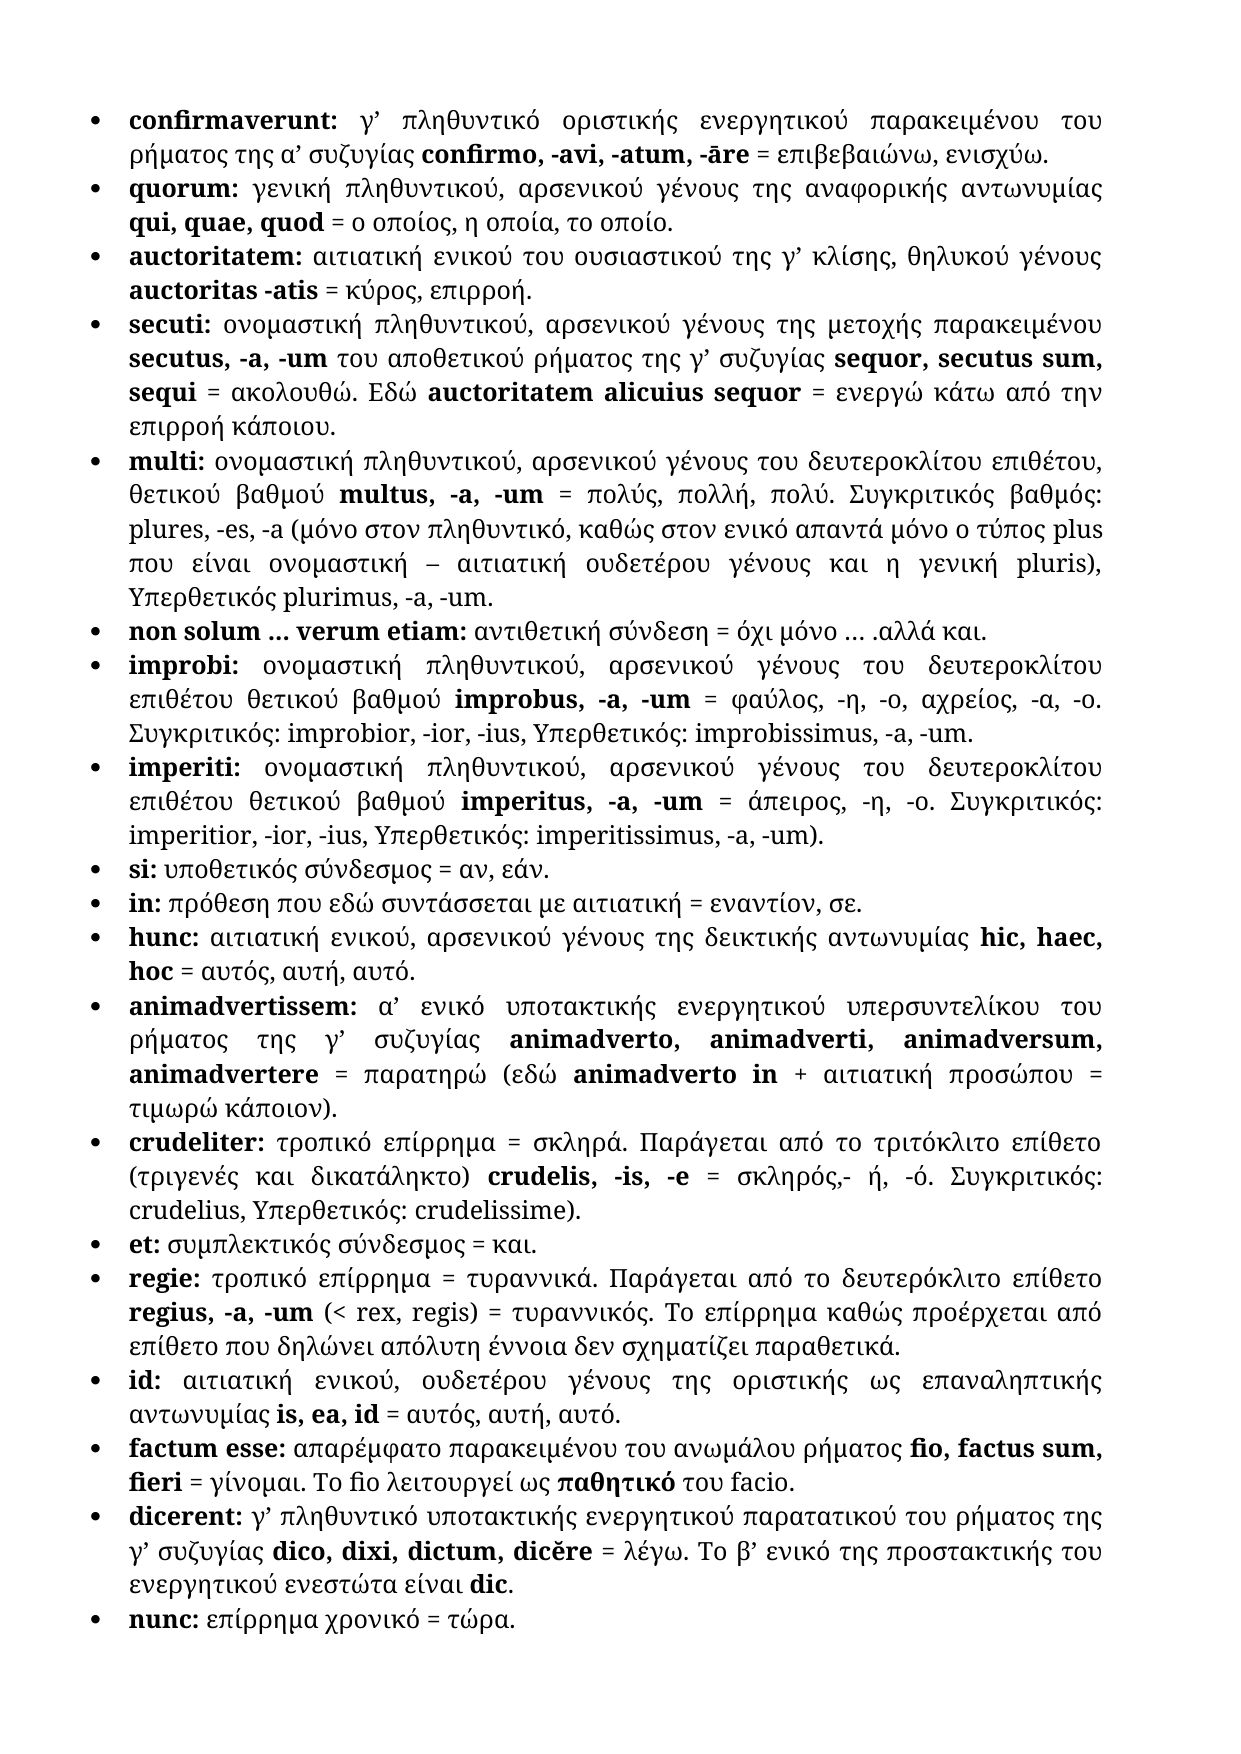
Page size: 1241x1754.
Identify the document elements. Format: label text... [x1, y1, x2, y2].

list quorum: γενική πληθυντικού, αρσενικού γένους της αναφορικής αντωνυμίας qui, quae, quod = ο οποίος, η οποία, το οποίο. [91, 171, 1103, 239]
list improbi: ονομαστική πληθυντικού, αρσενικού γένους του δευτεροκλίτου επιθέτου θετικού βαθμού improbus, -a, -um = φαύλος, -η, -ο, αχρείος, -α, -ο. Συγκριτικός: improbior, -ior, -ius, Υπερθετικός: improbissimus, -a, -um. [91, 647, 1103, 750]
list multi: ονομαστική πληθυντικού, αρσενικού γένους του δευτεροκλίτου επιθέτου, θετικού βαθμού multus, -a, -um = πολύς, πολλή, πολύ. Συγκριτικός βαθμός: plures, -es, -a (μόνο στον πληθυντικό, καθώς στον ενικό απαντά μόνο ο τύπος plus που είναι ονομαστική – αιτιατική ουδετέρου γένους και η γενική pluris), Υπερθετικός plurimus, -a, -um. [91, 443, 1103, 613]
list secuti: ονομαστική πληθυντικού, αρσενικού γένους της μετοχής παρακειμένου secutus, -a, -um του αποθετικού ρήματος της γ’ συζυγίας sequor, secutus sum, sequi = ακολουθώ. Εδώ auctoritatem alicuius sequor = ενεργώ κάτω από την επιρροή κάποιου. [91, 307, 1103, 443]
list regie: τροπικό επίρρημα = τυραννικά. Παράγεται από το δευτερόκλιτο επίθετο regius, -a, -um (< rex, regis) = τυραννικός. To επίρρημα καθώς προέρχεται από επίθετο που δηλώνει απόλυτη έννοια δεν σχηματίζει παραθετικά. [91, 1261, 1103, 1363]
list nunc: επίρρημα χρονικό = τώρα. [91, 1601, 1103, 1635]
list in: πρόθεση που εδώ συντάσσεται με αιτιατική = εναντίον, σε. [91, 886, 1103, 920]
list crudeliter: τροπικό επίρρημα = σκληρά. Παράγεται από το τριτόκλιτο επίθετο (τριγενές και δικατάληκτο) crudelis, -is, -e = σκληρός,- ή, -ό. Συγκριτικός: crudelius, Υπερθετικός: crudelissime). [91, 1124, 1103, 1227]
list id: αιτιατική ενικού, ουδετέρου γένους της οριστικής ως επαναληπτικής αντωνυμίας is, ea, id = αυτός, αυτή, αυτό. [91, 1363, 1103, 1431]
list dicerent: γ’ πληθυντικό υποτακτικής ενεργητικού παρατατικού του ρήματος της γ’ συζυγίας dico, dixi, dictum, dicĕre = λέγω. Το β’ ενικό της προστακτικής του ενεργητικού ενεστώτα είναι dic. [91, 1499, 1103, 1601]
list non solum ... verum etiam: αντιθετική σύνδεση = όχι μόνο … .αλλά και. [91, 613, 1103, 647]
list et: συμπλεκτικός σύνδεσμος = και. [91, 1227, 1103, 1261]
list imperiti: ονομαστική πληθυντικού, αρσενικού γένους του δευτεροκλίτου επιθέτου θετικού βαθμού imperitus, -a, -um = άπειρος, -η, -ο. Συγκριτικός: imperitior, -ior, -ius, Υπερθετικός: imperitissimus, -a, -um). [91, 750, 1103, 852]
list auctoritatem: αιτιατική ενικού του ουσιαστικού της γ’ κλίσης, θηλυκού γένους auctoritas -atis = κύρος, επιρροή. [91, 239, 1103, 307]
list confirmaverunt: γ’ πληθυντικό οριστικής ενεργητικού παρακειμένου του ρήματος της α’ συζυγίας confirmo, -avi, -atum, -āre = επιβεβαιώνω, ενισχύω. [91, 102, 1103, 171]
list si: υποθετικός σύνδεσμος = αν, εάν. [91, 852, 1103, 886]
list hunc: αιτιατική ενικού, αρσενικού γένους της δεικτικής αντωνυμίας hic, haec, hoc = αυτός, αυτή, αυτό. [91, 920, 1103, 988]
list factum esse: απαρέμφατο παρακειμένου του ανωμάλου ρήματος fio, factus sum, fieri = γίνομαι. Το fio λειτουργεί ως παθητικό του facio. [91, 1431, 1103, 1499]
list animadvertissem: α’ ενικό υποτακτικής ενεργητικού υπερσυντελίκου του ρήματος της γ’ συζυγίας animadverto, animadverti, animadversum, animadvertere = παρατηρώ (εδώ animadverto in + αιτιατική προσώπου = τιμωρώ κάποιον). [91, 988, 1103, 1124]
